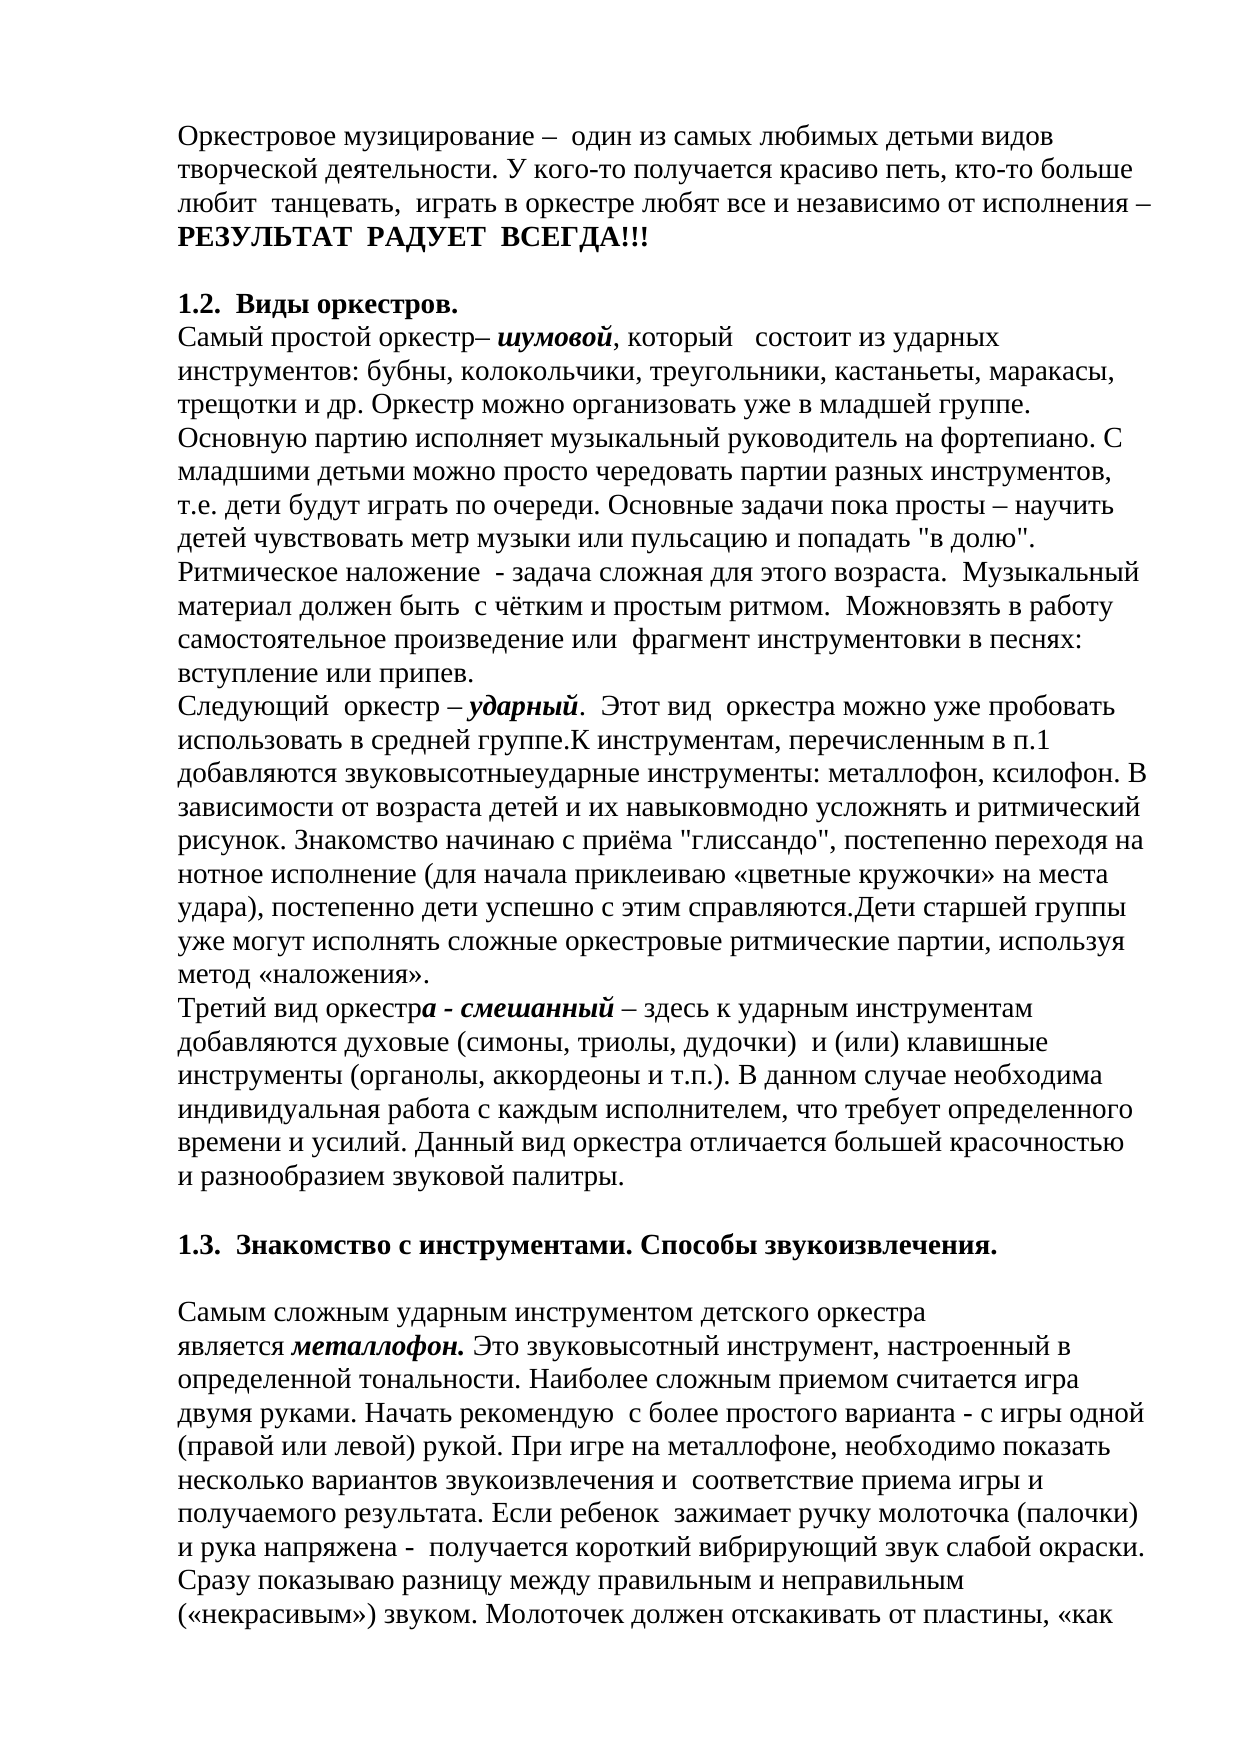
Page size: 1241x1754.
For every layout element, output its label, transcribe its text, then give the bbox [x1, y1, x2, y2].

text 1.3. Знакомство с инструментами. Способы звукоизвлечения. [177, 1227, 1152, 1261]
text Самый простой оркестр– шумовой, который состоит из ударных инструментов: бубны, колокольчики, треугольники, кастаньеты, маракасы, трещотки и др. Оркестр можно организовать уже в младшей группе. Основную партию исполняет музыкальный руководитель на фортепиано. С младшими детьми можно просто чередовать партии разных инструментов, т.е. дети будут играть по очереди. Основные задачи пока просты – научить детей чувствовать метр музыки или пульсацию и попадать "в долю". Ритмическое наложение - задача сложная для этого возраста. Музыкальный материал должен быть с чётким и простым ритмом. Можновзять в работу самостоятельное произведение или фрагмент инструментовки в песнях: вступление или припев. [177, 319, 1152, 688]
text 1.2. Виды оркестров. [177, 286, 1152, 319]
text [177, 1294, 1152, 1629]
text Следующий оркестр – ударный. Этот вид оркестра можно уже пробовать использовать в средней группе.К инструментам, перечисленным в п.1 добавляются звуковысотныеударные инструменты: металлофон, ксилофон. В зависимости от возраста детей и их навыковмодно усложнять и ритмический рисунок. Знакомство начинаю с приёма "глиссандо", постепенно переходя на нотное исполнение (для начала приклеиваю «цветные кружочки» на места удара), постепенно дети успешно с этим справляются.Дети старшей группы уже могут исполнять сложные оркестровые ритмические партии, используя метод «наложения». [177, 688, 1152, 990]
text Третий вид оркестра - смешанный – здесь к ударным инструментам добавляются духовые (симоны, триолы, дудочки) и (или) клавишные инструменты (органолы, аккордеоны и т.п.). В данном случае необходима индивидуальная работа с каждым исполнителем, что требует определенного времени и усилий. Данный вид оркестра отличается большей красочностью и разнообразием звуковой палитры. [177, 990, 1152, 1191]
text Оркестровое музицирование – один из самых любимых детьми видов творческой деятельности. У кого-то получается красиво петь, кто-то больше любит танцевать, играть в оркестре любят все и независимо от исполнения – РЕЗУЛЬТАТ РАДУЕТ ВСЕГДА!!! [177, 118, 1152, 252]
